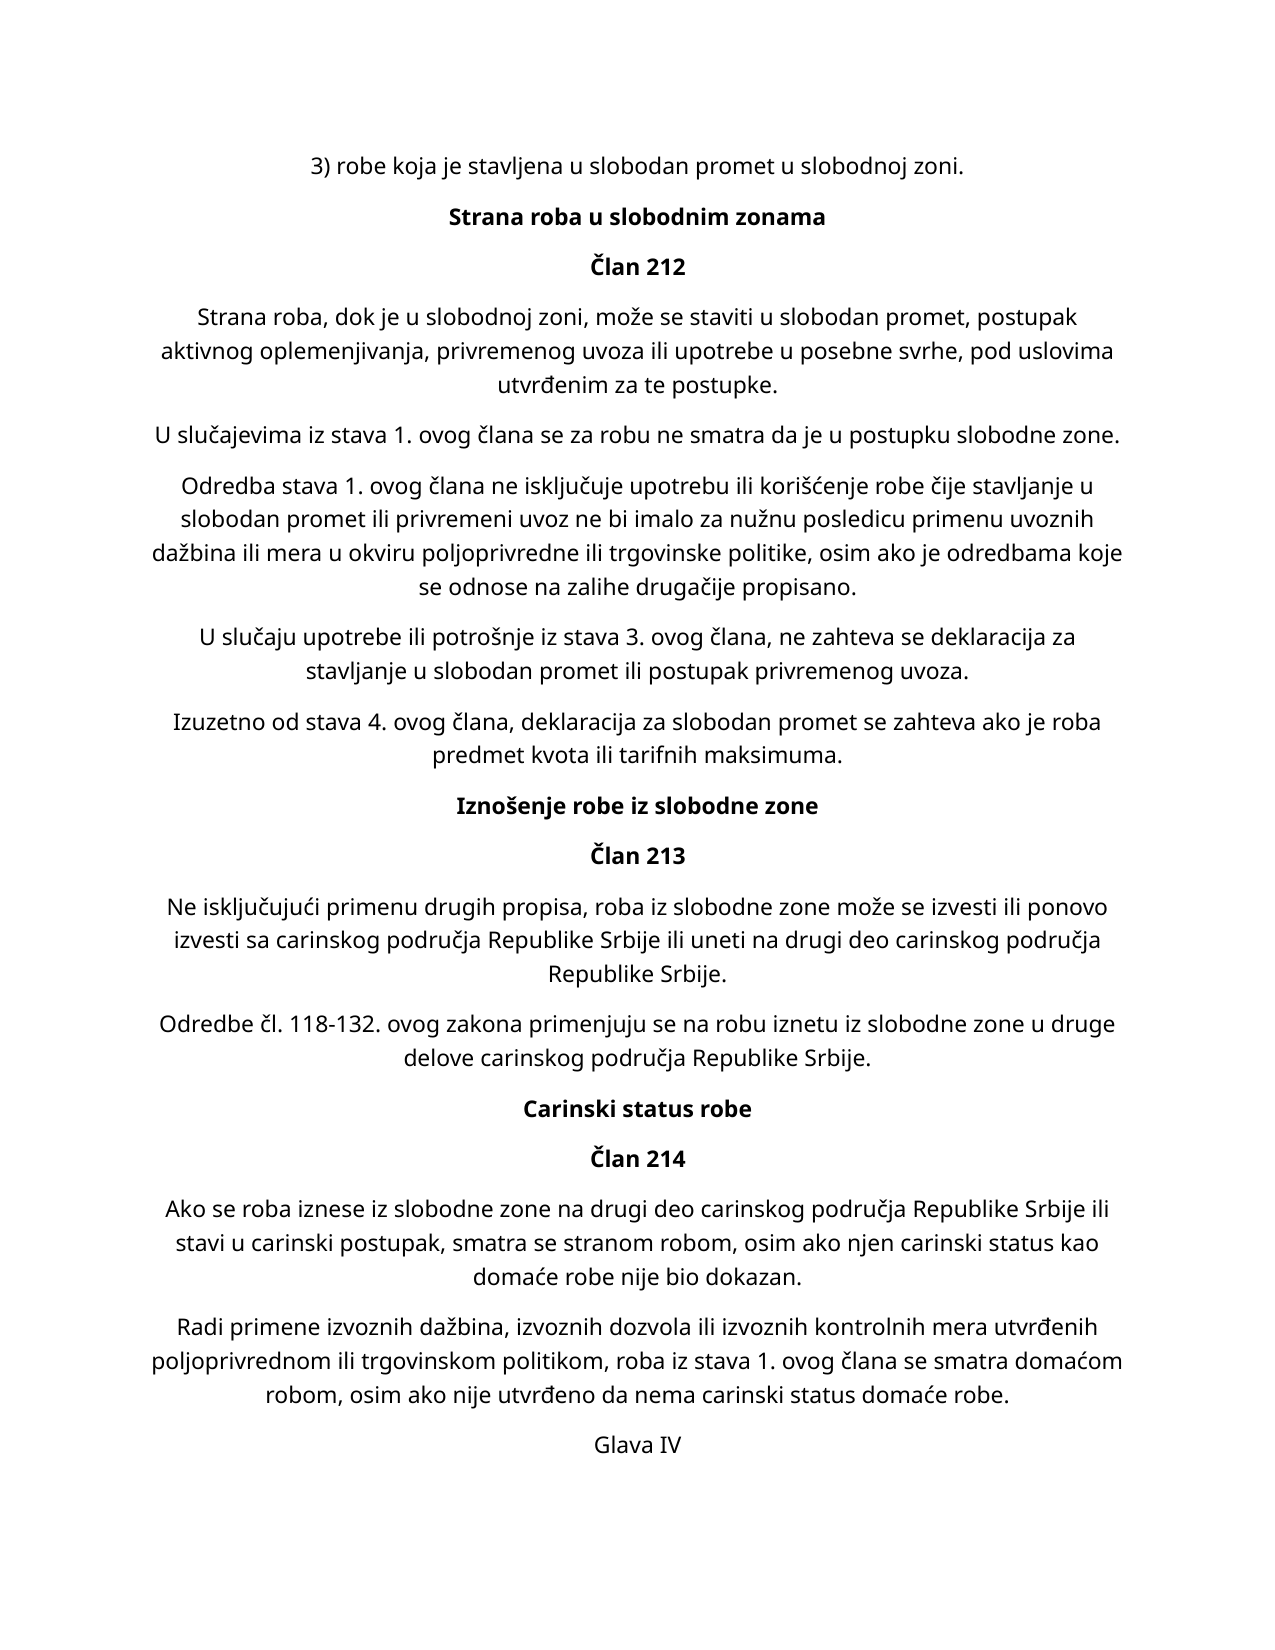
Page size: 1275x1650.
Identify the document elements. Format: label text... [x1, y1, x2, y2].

text U slučajevima iz stava 1. ovog člana se za robu ne smatra da je u postupku slobodne zone. [150, 419, 1125, 450]
text Iznošenje robe iz slobodne zone [150, 789, 1125, 821]
text Strana roba u slobodnim zonama [150, 200, 1125, 232]
text Ako se roba iznese iz slobodne zone na drugi deo carinskog područja Republike Srbije ili stavi u carinski postupak, smatra se stranom robom, osim ako njen carinski status kao domaće robe nije bio dokazan. [150, 1193, 1125, 1292]
text Član 213 [150, 840, 1125, 871]
text Radi primene izvoznih dažbina, izvoznih dozvola ili izvoznih kontrolnih mera utvrđenih poljoprivrednom ili trgovinskom politikom, roba iz stava 1. ovog člana se smatra domaćom robom, osim ako nije utvrđeno da nema carinski status domaće robe. [150, 1311, 1125, 1410]
text 3) robe koja je stavljena u slobodan promet u slobodnoj zoni. [150, 150, 1125, 181]
text Carinski status robe [150, 1092, 1125, 1124]
text Glava IV [150, 1429, 1125, 1460]
text Član 214 [150, 1143, 1125, 1174]
text Odredba stava 1. ovog člana ne isključuje upotrebu ili korišćenje robe čije stavljanje u slobodan promet ili privremeni uvoz ne bi imalo za nužnu posledicu primenu uvoznih dažbina ili mera u okviru poljoprivredne ili trgovinske politike, osim ako je odredbama koje se odnose na zalihe drugačije propisano. [150, 469, 1125, 602]
text Ne isključujući primenu drugih propisa, roba iz slobodne zone može se izvesti ili ponovo izvesti sa carinskog područja Republike Srbije ili uneti na drugi deo carinskog područja Republike Srbije. [150, 890, 1125, 989]
text Član 212 [150, 251, 1125, 282]
text Strana roba, dok je u slobodnoj zoni, može se staviti u slobodan promet, postupak aktivnog oplemenjivanja, privremenog uvoza ili upotrebe u posebne svrhe, pod uslovima utvrđenim za te postupke. [150, 301, 1125, 400]
text Odredbe čl. 118-132. ovog zakona primenjuju se na robu iznetu iz slobodne zone u druge delove carinskog područja Republike Srbije. [150, 1008, 1125, 1073]
text Izuzetno od stava 4. ovog člana, deklaracija za slobodan promet se zahteva ako je roba predmet kvota ili tarifnih maksimuma. [150, 705, 1125, 770]
text U slučaju upotrebe ili potrošnje iz stava 3. ovog člana, ne zahteva se deklaracija za stavljanje u slobodan promet ili postupak privremenog uvoza. [150, 621, 1125, 686]
